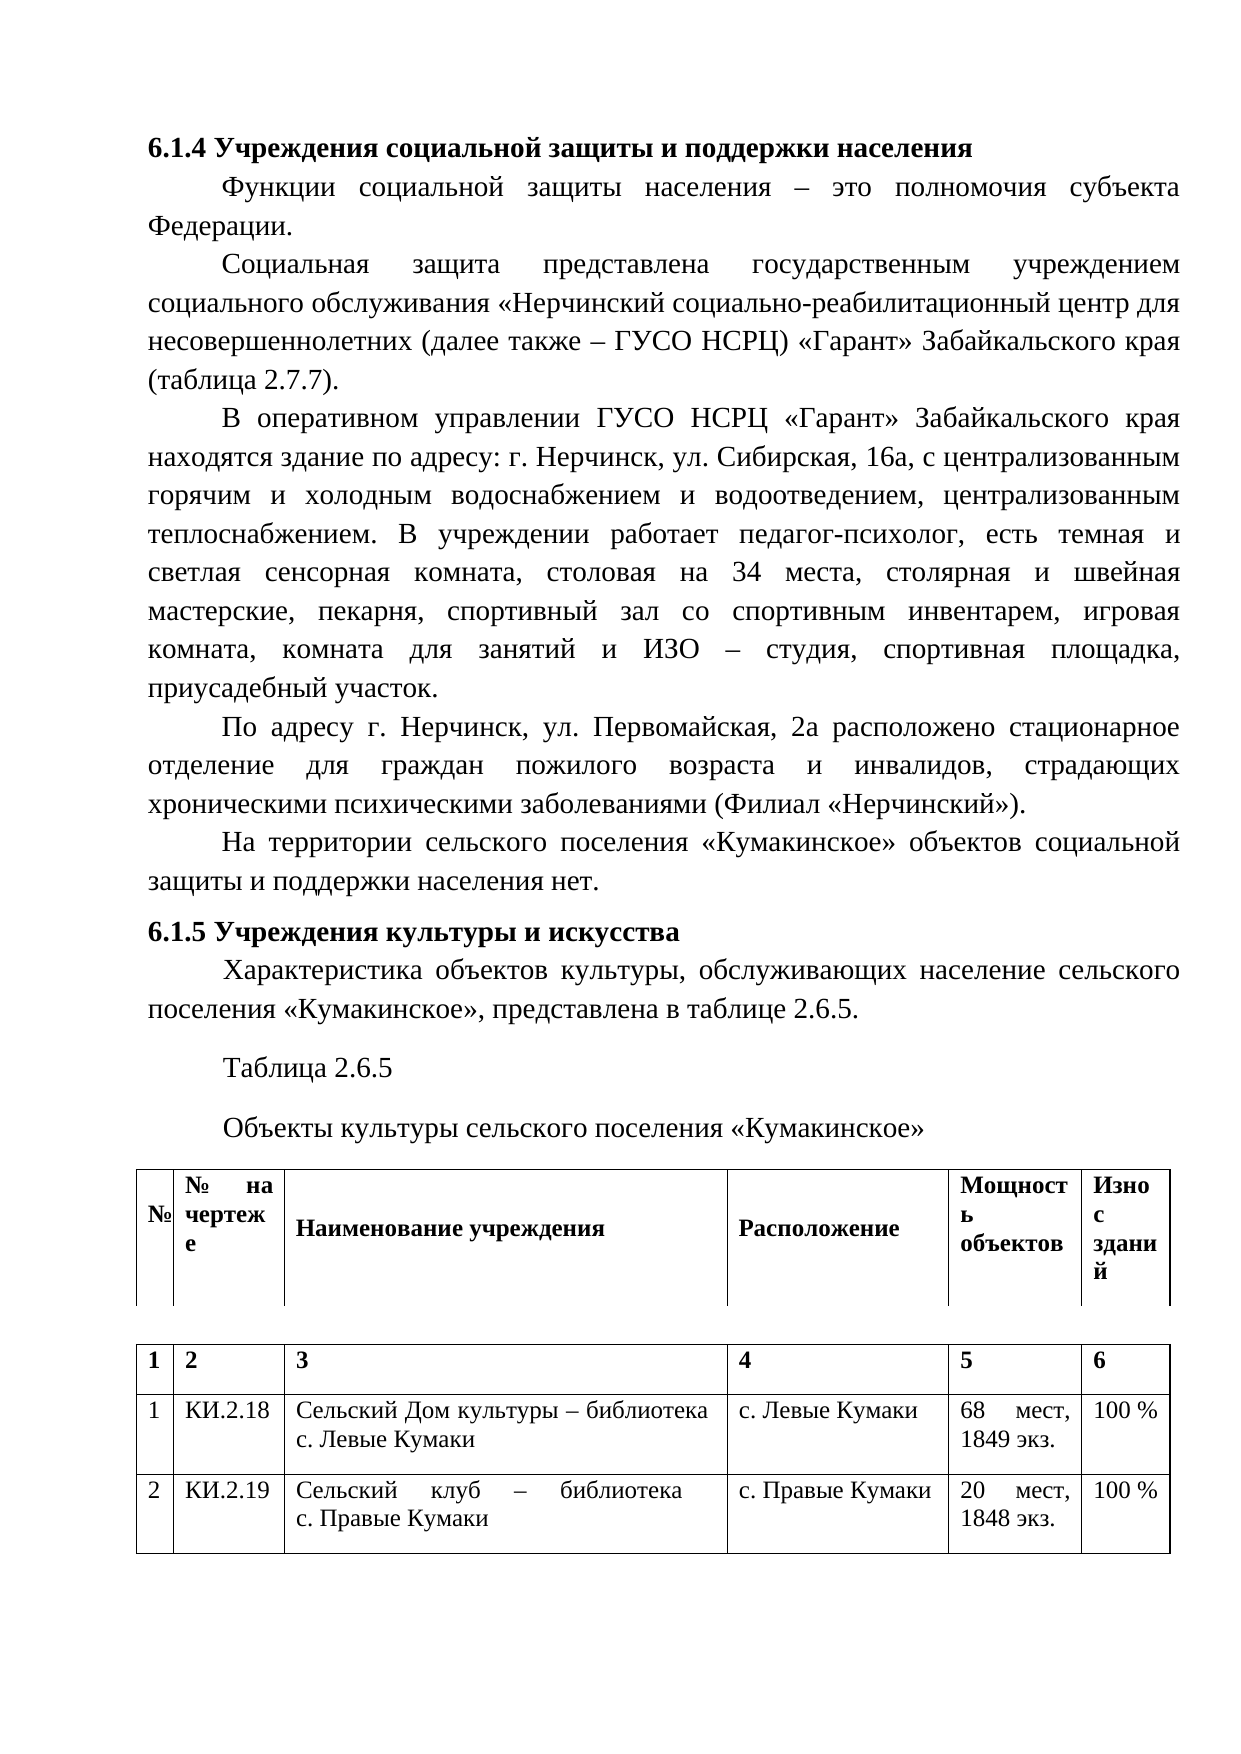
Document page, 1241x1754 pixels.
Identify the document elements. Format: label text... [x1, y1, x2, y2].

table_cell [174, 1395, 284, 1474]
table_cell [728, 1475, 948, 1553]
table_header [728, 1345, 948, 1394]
text В оперативном управлении ГУСО НСРЦ «Гарант» Забайкальского края находятся здание по адресу: г. Нерчинск, ул. Сибирская, 16а, с централизованным горячим и холодным водоснабжением и водоотведением, централизованным теплоснабжением. В учреждении работает педагог-психолог, есть темная и светлая сенсорная комната, столовая на 34 места, столярная и швейная мастерские, пекарня, спортивный зал со спортивным инвентарем, игровая комната, комната для занятий и ИЗО – студия, спортивная площадка, приусадебный участок. [148, 400, 1181, 704]
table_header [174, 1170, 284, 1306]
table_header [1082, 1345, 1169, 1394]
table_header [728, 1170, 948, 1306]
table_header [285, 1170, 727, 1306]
text Таблица 2.6.5 [148, 1050, 1181, 1084]
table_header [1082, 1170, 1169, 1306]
text Социальная защита представлена государственным учреждением социального обслуживания «Нерчинский социально-реабилитационный центр для несовершеннолетних (далее также – ГУСО НСРЦ) «Гарант» Забайкальского края (таблица 2.7.7). [148, 246, 1181, 395]
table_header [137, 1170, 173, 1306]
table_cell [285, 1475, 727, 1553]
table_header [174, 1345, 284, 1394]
text На территории сельского поселения «Кумакинское» объектов социальной защиты и поддержки населения нет. [148, 824, 1181, 896]
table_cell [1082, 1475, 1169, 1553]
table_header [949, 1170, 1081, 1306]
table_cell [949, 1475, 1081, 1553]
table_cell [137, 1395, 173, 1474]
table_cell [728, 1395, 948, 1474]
text Функции социальной защиты населения – это полномочия субъекта Федерации. [148, 169, 1181, 241]
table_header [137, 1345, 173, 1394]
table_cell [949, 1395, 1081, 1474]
text По адресу г. Нерчинск, ул. Первомайская, 2а расположено стационарное отделение для граждан пожилого возраста и инвалидов, страдающих хроническими психическими заболеваниями (Филиал «Нерчинский»). [148, 709, 1181, 819]
text Характеристика объектов культуры, обслуживающих население сельского поселения «Кумакинское», представлена в таблице 2.6.5. [148, 952, 1181, 1024]
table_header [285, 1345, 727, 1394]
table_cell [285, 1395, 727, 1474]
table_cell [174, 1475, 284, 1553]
subtitle 6.1.5 Учреждения культуры и искусства [148, 914, 1181, 947]
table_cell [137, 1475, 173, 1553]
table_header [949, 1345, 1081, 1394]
text Объекты культуры сельского поселения «Кумакинское» [148, 1110, 1181, 1143]
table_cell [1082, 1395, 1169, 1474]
subtitle 6.1.4 Учреждения социальной защиты и поддержки населения [148, 131, 1181, 164]
